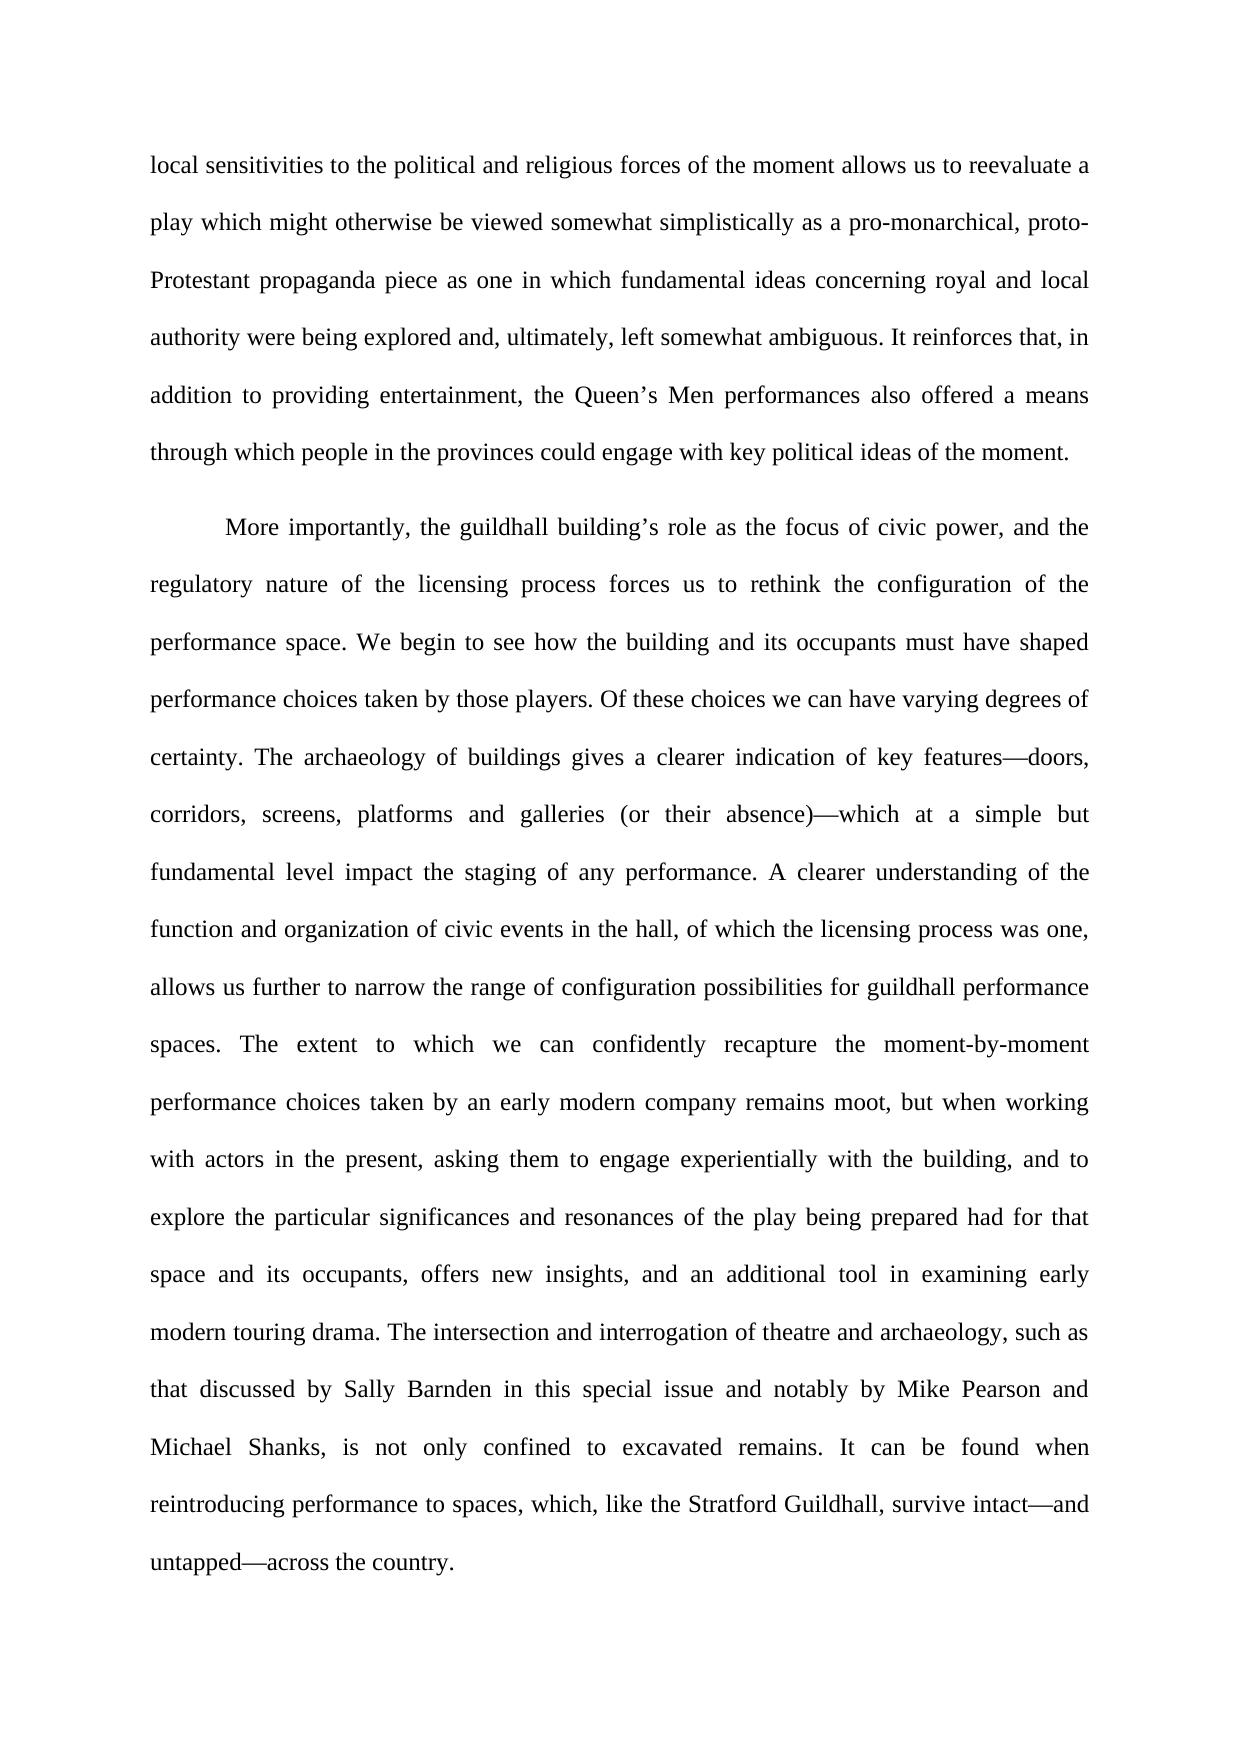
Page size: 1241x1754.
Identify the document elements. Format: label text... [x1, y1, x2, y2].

text More importantly, the guildhall building’s role as the focus of civic power, and the regulatory nature of the licensing process forces us to rethink the configuration of the performance space. We begin to see how the building and its occupants must have shaped performance choices taken by those players. Of these choices we can have varying degrees of certainty. The archaeology of buildings gives a clearer indication of key features—doors, corridors, screens, platforms and galleries (or their absence)—which at a simple but fundamental level impact the staging of any performance. A clearer understanding of the function and organization of civic events in the hall, of which the licensing process was one, allows us further to narrow the range of configuration possibilities for guildhall performance spaces. The extent to which we can confidently recapture the moment-by-moment performance choices taken by an early modern company remains moot, but when working with actors in the present, asking them to engage experientially with the building, and to explore the particular significances and resonances of the play being prepared had for that space and its occupants, offers new insights, and an additional tool in examining early modern touring drama. The intersection and interrogation of theatre and archaeology, such as that discussed by Sally Barnden in this special issue and notably by Mike Pearson and Michael Shanks, is not only confined to excavated remains. It can be found when reintroducing performance to spaces, which, like the Stratford Guildhall, survive intact—and untapped—across the country. [150, 512, 1090, 1575]
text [150, 150, 1090, 466]
